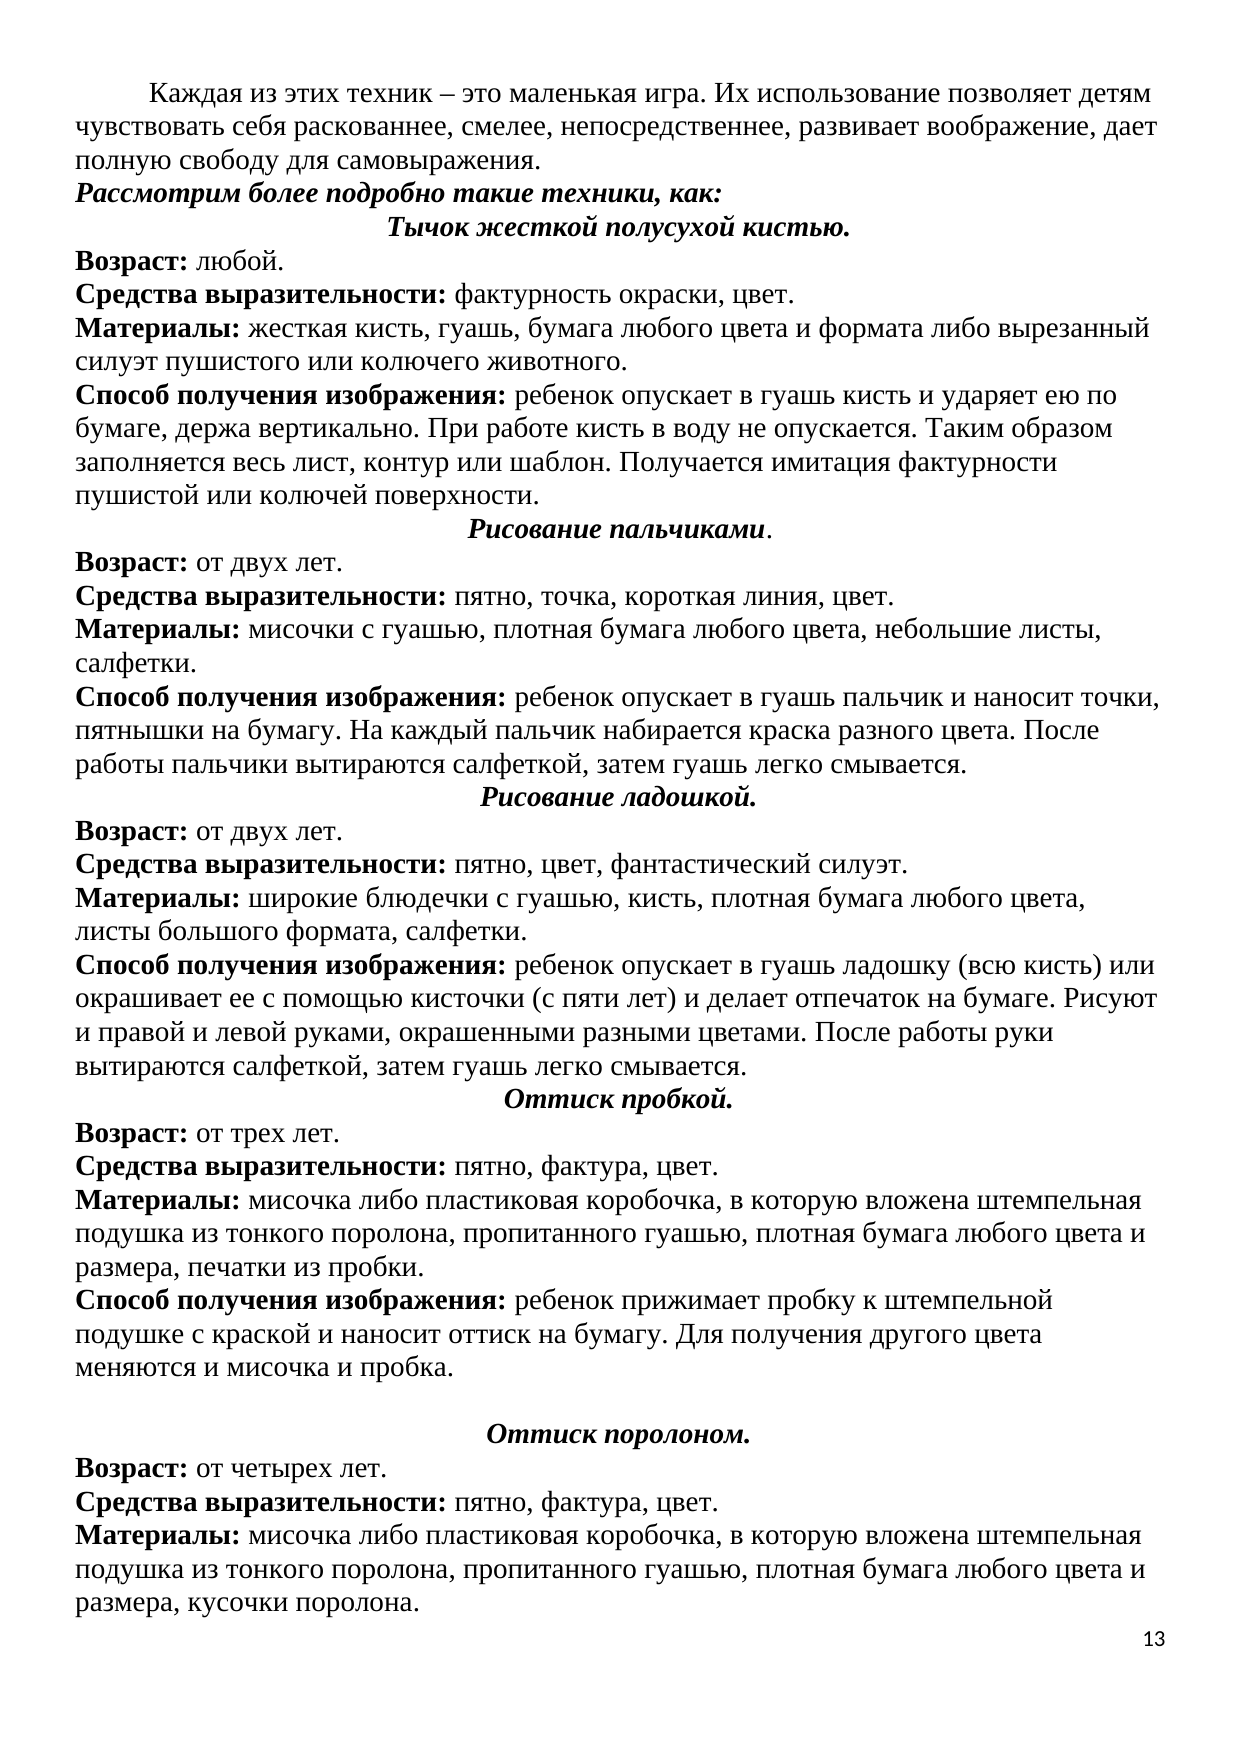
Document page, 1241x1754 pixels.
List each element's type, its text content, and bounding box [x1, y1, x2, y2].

text Рассмотрим более подробно такие техники, как: [75, 176, 1165, 209]
text Средства выразительности: пятно, точка, короткая линия, цвет. [75, 578, 1165, 612]
text Каждая из этих техник – это маленькая игра. Их использование позволяет детям чувствовать себя раскованнее, смелее, непосредственнее, развивает воображение, дает полную свободу для самовыражения. [75, 75, 1165, 176]
text Способ получения изображения: ребенок опускает в гуашь ладошку (всю кисть) или окрашивает ее с помощью кисточки (с пяти лет) и делает отпечаток на бумаге. Рисуют и правой и левой руками, окрашенными разными цветами. После работы руки вытираются салфеткой, затем гуашь легко смывается. [75, 947, 1165, 1081]
text Возраст: от четырех лет. [75, 1450, 1165, 1484]
text Возраст: от трех лет. [75, 1115, 1165, 1148]
text Возраст: от двух лет. [75, 544, 1165, 578]
text Возраст: от двух лет. [75, 813, 1165, 846]
text Способ получения изображения: ребенок прижимает пробку к штемпельной подушке с краской и наносит оттиск на бумагу. Для получения другого цвета меняются и мисочка и пробка. [75, 1282, 1165, 1383]
text Материалы: широкие блюдечки с гуашью, кисть, плотная бумага любого цвета, листы большого формата, салфетки. [75, 880, 1165, 947]
text Рисование ладошкой. [75, 779, 1165, 813]
text Материалы: жесткая кисть, гуашь, бумага любого цвета и формата либо вырезанный силуэт пушистого или колючего животного. [75, 310, 1165, 377]
text Тычок жесткой полусухой кистью. [75, 209, 1165, 243]
text Материалы: мисочка либо пластиковая коробочка, в которую вложена штемпельная подушка из тонкого поролона, пропитанного гуашью, плотная бумага любого цвета и размера, кусочки поролона. [75, 1517, 1165, 1618]
text Материалы: мисочка либо пластиковая коробочка, в которую вложена штемпельная подушка из тонкого поролона, пропитанного гуашью, плотная бумага любого цвета и размера, печатки из пробки. [75, 1182, 1165, 1282]
text Оттиск пробкой. [75, 1081, 1165, 1115]
text Средства выразительности: пятно, фактура, цвет. [75, 1484, 1165, 1517]
text Материалы: мисочки с гуашью, плотная бумага любого цвета, небольшие листы, салфетки. [75, 612, 1165, 679]
text Средства выразительности: пятно, фактура, цвет. [75, 1148, 1165, 1182]
text Рисование пальчиками. [75, 511, 1165, 544]
text Способ получения изображения: ребенок опускает в гуашь пальчик и наносит точки, пятнышки на бумагу. На каждый пальчик набирается краска разного цвета. После работы пальчики вытираются салфеткой, затем гуашь легко смывается. [75, 679, 1165, 779]
text Средства выразительности: фактурность окраски, цвет. [75, 276, 1165, 310]
text Возраст: любой. [75, 243, 1165, 276]
text Способ получения изображения: ребенок опускает в гуашь кисть и ударяет ею по бумаге, держа вертикально. При работе кисть в воду не опускается. Таким образом заполняется весь лист, контур или шаблон. Получается имитация фактурности пушистой или колючей поверхности. [75, 377, 1165, 511]
text Средства выразительности: пятно, цвет, фантастический силуэт. [75, 846, 1165, 880]
text Оттиск поролоном. [75, 1417, 1165, 1450]
